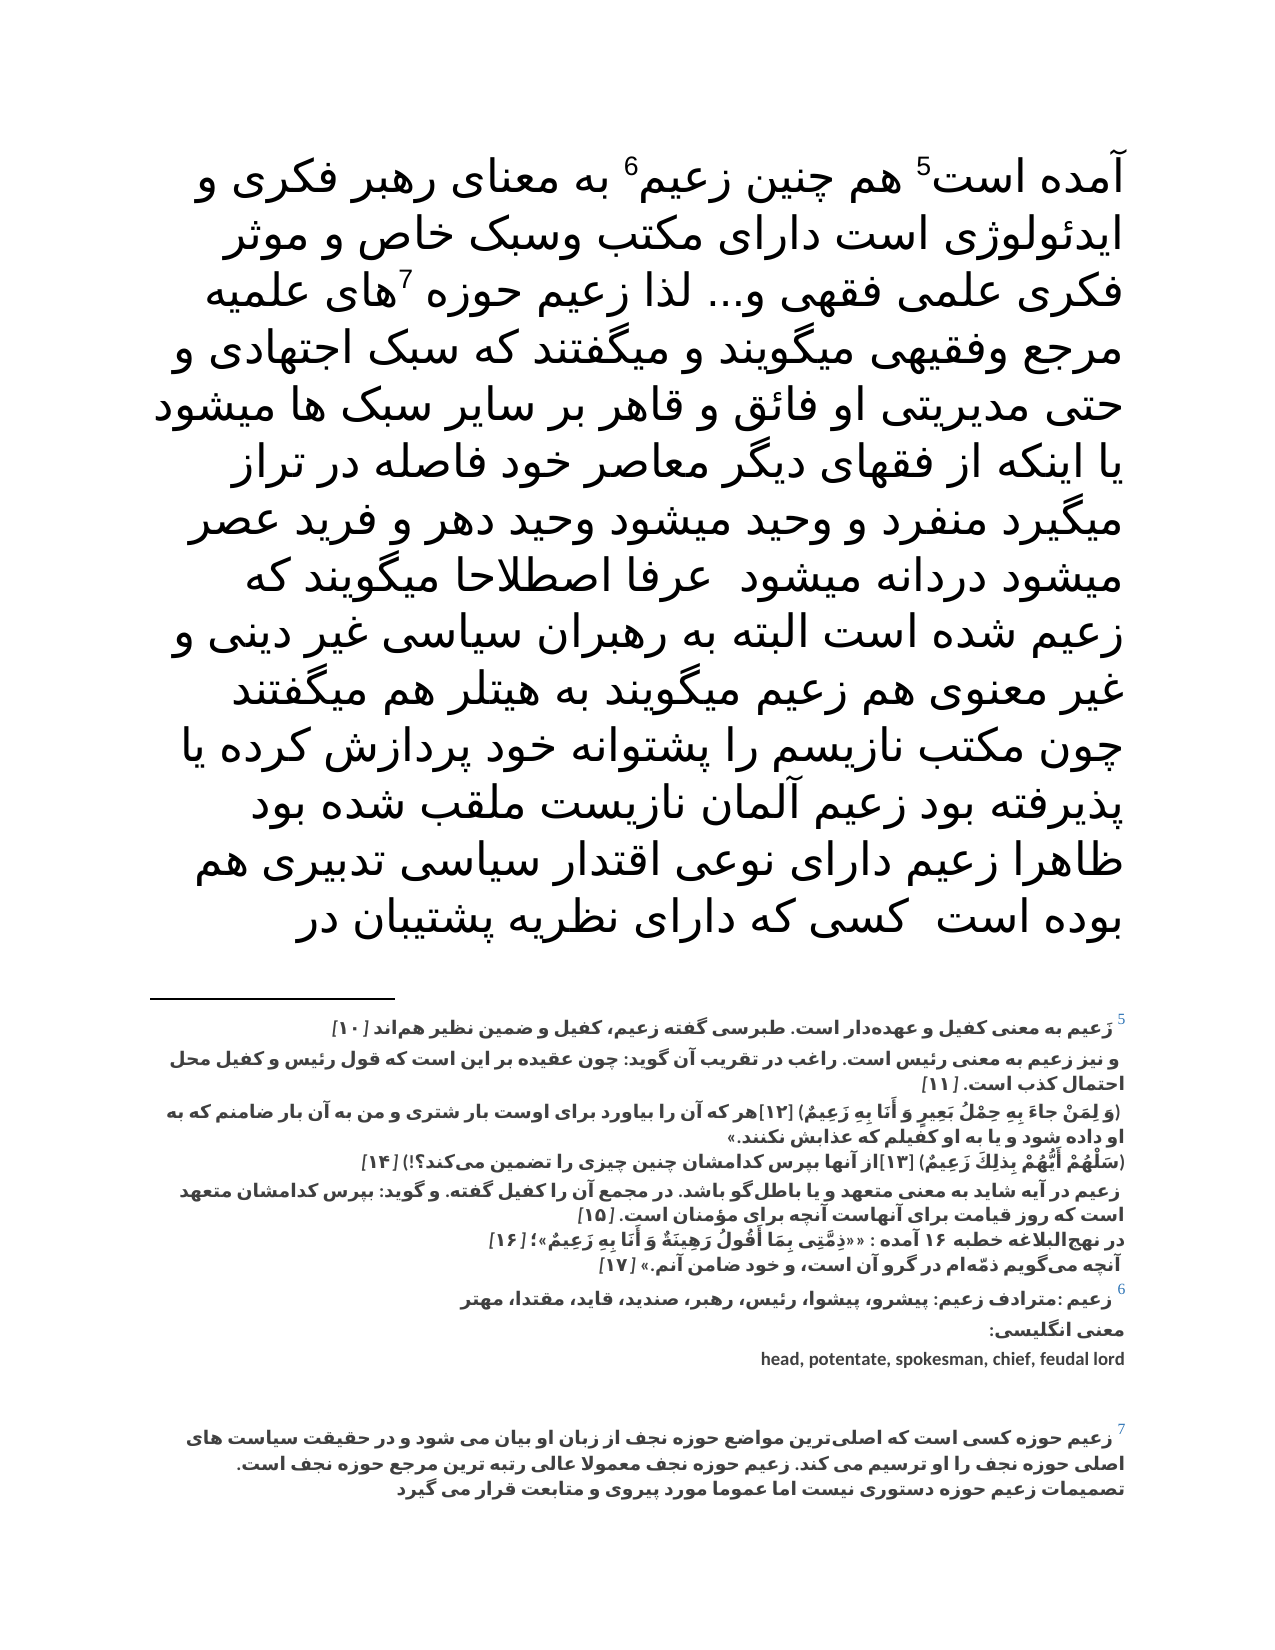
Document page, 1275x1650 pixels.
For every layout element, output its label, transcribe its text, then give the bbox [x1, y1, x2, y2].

text زعامت از زعم به معنای فکر و حدس و تصور است از افعال قلوب است زعمت یعنی فهمت و تصورت و فکرت و... که تماما فعل قلب است البته عمدتا بویژه در قرآن کاربرد منفی دارد به معنای شک وشبهه و تردید وظن وگمان است البته گفتار حق هم زعم گفته میشود کما اینکه زعیم هم همین طور است در قرآن و حدیث به معنای عهده دار و متکفل آمده است هم چنین زعیم به معنای رهبر فکری و ایدئولوژی است دارای مکتب وسبک خاص و موثر فکری علمی فقهی و... لذا زعیم حوزه های علمیه مرجع وفقیهی میگویند و میگفتند که سبک اجتهادی و حتی مدیریتی او فائق و قاهر بر سایر سبک ها میشود یا اینکه از فقهای دیگر معاصر خود فاصله در تراز میگیرد منفرد و وحید میشود وحید دهر و فرید عصر میشود دردانه میشود عرفا اصطلاحا میگویند که زعیم شده است البته به رهبران سیاسی غیر دینی و غیر معنوی هم زعیم میگویند به هیتلر هم میگفتند چون مکتب نازیسم را پشتوانه خود پردازش کرده یا پذیرفته بود زعیم آلمان نازیست ملقب شده بود ظاهرا زعیم دارای نوعی اقتدار سیاسی تدبیری هم بوده است کسی که دارای نظریه پشتیبان در رهبری خود باشد زعامت دارد و زعیم میشود . یادم هست آیت الله اراکی ره زعیم بود چون در عداد ایشان مرجع دیگری نبود همه وفات کرده بودند یا آیت الله ره گلپایگانی را زعیم میگفتند وقتی اقران ایشان رحلت نمودند و ایشان تنها مرجع شد مصداق بارز زعیم در حوزه ها آیت الله بروجردی ره بودند که فاصله زیادی با اقران داشتند و نیز مرحوم آیت الله خویی ره که زعیم حوزات علمیه بودند بدون علم وسیاست زعامت بدست نمی آمد . [150, 150, 1125, 942]
